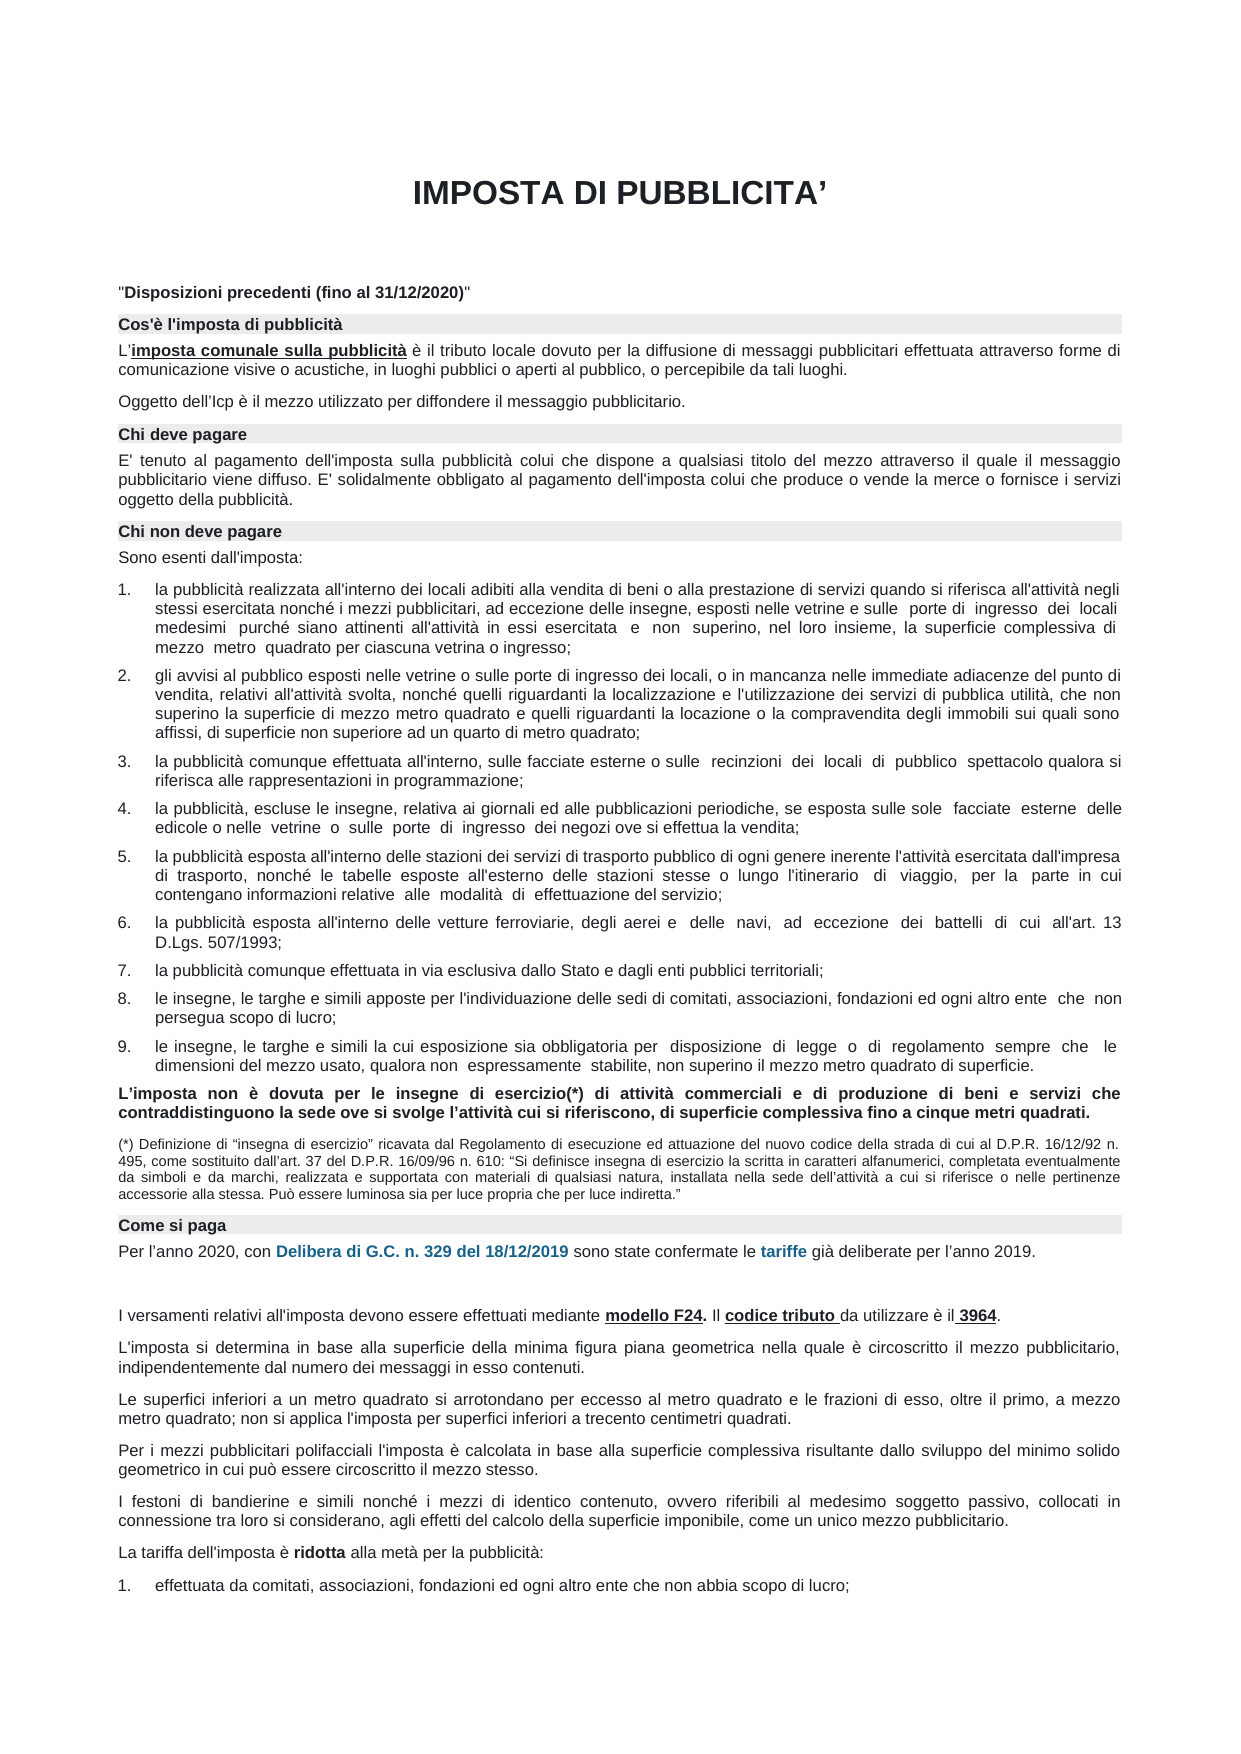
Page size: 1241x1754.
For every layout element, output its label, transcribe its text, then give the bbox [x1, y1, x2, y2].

text La tariffa dell'imposta è ridotta alla metà per la pubblicità: [118, 1543, 1122, 1562]
text "Disposizioni precedenti (fino al 31/12/2020)" [118, 282, 1122, 302]
list la pubblicità comunque effettuata all'interno, sulle facciate esterne o sulle recinzioni dei locali di pubblico spettacolo qualora si riferisca alle rappresentazioni in programmazione; [117, 752, 1122, 790]
text Per i mezzi pubblicitari polifacciali l'imposta è calcolata in base alla superficie complessiva risultante dallo sviluppo del minimo solido geometrico in cui può essere circoscritto il mezzo stesso. [118, 1441, 1122, 1479]
text L'imposta si determina in base alla superficie della minima figura piana geometrica nella quale è circoscritto il mezzo pubblicitario, indipendentemente dal numero dei messaggi in esso contenuti. [118, 1338, 1122, 1377]
list le insegne, le targhe e simili apposte per l'individuazione delle sedi di comitati, associazioni, fondazioni ed ogni altro ente che non persegua scopo di lucro; [117, 989, 1122, 1027]
list la pubblicità realizzata all'interno dei locali adibiti alla vendita di beni o alla prestazione di servizi quando si riferisca all'attività negli stessi esercitata nonché i mezzi pubblicitari, ad eccezione delle insegne, esposti nelle vetrine e sulle porte di ingresso dei locali medesimi purché siano attinenti all'attività in essi esercitata e non superino, nel loro insieme, la superficie complessiva di mezzo metro quadrato per ciascuna vetrina o ingresso; [117, 580, 1122, 657]
text IMPOSTA DI PUBBLICITA’ [118, 173, 1122, 212]
list la pubblicità esposta all'interno delle vetture ferroviarie, degli aerei e delle navi, ad eccezione dei battelli di cui all'art. 13 D.Lgs. 507/1993; [117, 913, 1122, 952]
list la pubblicità, escluse le insegne, relativa ai giornali ed alle pubblicazioni periodiche, se esposta sulle sole facciate esterne delle edicole o nelle vetrine o sulle porte di ingresso dei negozi ove si effettua la vendita; [117, 799, 1122, 837]
text I festoni di bandierine e simili nonché i mezzi di identico contenuto, ovvero riferibili al medesimo soggetto passivo, collocati in connessione tra loro si considerano, agli effetti del calcolo della superficie imponibile, come un unico mezzo pubblicitario. [118, 1492, 1122, 1530]
text E' tenuto al pagamento dell'imposta sulla pubblicità colui che dispone a qualsiasi titolo del mezzo attraverso il quale il messaggio pubblicitario viene diffuso. E' solidalmente obbligato al pagamento dell'imposta colui che produce o vende la merce o fornisce i servizi oggetto della pubblicità. [118, 451, 1122, 508]
text Per l’anno 2020, con Delibera di G.C. n. 329 del 18/12/2019 sono state confermate le tariffe già deliberate per l’anno 2019. [118, 1242, 1122, 1261]
list effettuata da comitati, associazioni, fondazioni ed ogni altro ente che non abbia scopo di lucro; [117, 1575, 1122, 1594]
text I versamenti relativi all'imposta devono essere effettuati mediante modello F24. Il codice tributo da utilizzare è il 3964. [118, 1306, 1122, 1325]
text Cos'è l'imposta di pubblicità [118, 314, 1122, 334]
list la pubblicità esposta all'interno delle stazioni dei servizi di trasporto pubblico di ogni genere inerente l'attività esercitata dall'impresa di trasporto, nonché le tabelle esposte all'esterno delle stazioni stesse o lungo l'itinerario di viaggio, per la parte in cui contengano informazioni relative alle modalità di effettuazione del servizio; [117, 847, 1122, 904]
text Oggetto dell’Icp è il mezzo utilizzato per diffondere il messaggio pubblicitario. [118, 392, 1122, 411]
text L’imposta comunale sulla pubblicità è il tributo locale dovuto per la diffusione di messaggi pubblicitari effettuata attraverso forme di comunicazione visive o acustiche, in luoghi pubblici o aperti al pubblico, o percepibile da tali luoghi. [118, 341, 1122, 379]
text (*) Definizione di “insegna di esercizio” ricavata dal Regolamento di esecuzione ed attuazione del nuovo codice della strada di cui al D.P.R. 16/12/92 n. 495, come sostituito dall’art. 37 del D.P.R. 16/09/96 n. 610: “Si definisce insegna di esercizio la scritta in caratteri alfanumerici, completata eventualmente da simboli e da marchi, realizzata e supportata con materiali di qualsiasi natura, installata nella sede dell’attività a cui si riferisce o nelle pertinenze accessorie alla stessa. Può essere luminosa sia per luce propria che per luce indiretta.” [118, 1135, 1122, 1202]
text Chi non deve pagare [118, 521, 1122, 541]
list la pubblicità comunque effettuata in via esclusiva dallo Stato e dagli enti pubblici territoriali; [117, 961, 1122, 980]
text Come si paga [118, 1215, 1122, 1234]
text Le superfici inferiori a un metro quadrato si arrotondano per eccesso al metro quadrato e le frazioni di esso, oltre il primo, a mezzo metro quadrato; non si applica l'imposta per superfici inferiori a trecento centimetri quadrati. [118, 1389, 1122, 1428]
text Chi deve pagare [118, 424, 1122, 443]
list gli avvisi al pubblico esposti nelle vetrine o sulle porte di ingresso dei locali, o in mancanza nelle immediate adiacenze del punto di vendita, relativi all'attività svolta, nonché quelli riguardanti la localizzazione e l'utilizzazione dei servizi di pubblica utilità, che non superino la superficie di mezzo metro quadrato e quelli riguardanti la locazione o la compravendita degli immobili sui quali sono affissi, di superficie non superiore ad un quarto di metro quadrato; [117, 666, 1122, 742]
list le insegne, le targhe e simili la cui esposizione sia obbligatoria per disposizione di legge o di regolamento sempre che le dimensioni del mezzo usato, qualora non espressamente stabilite, non superino il mezzo metro quadrato di superficie. [117, 1037, 1122, 1075]
text Sono esenti dall'imposta: [118, 548, 1122, 567]
text L’imposta non è dovuta per le insegne di esercizio(*) di attività commerciali e di produzione di beni e servizi che contraddistinguono la sede ove si svolge l’attività cui si riferiscono, di superficie complessiva fino a cinque metri quadrati. [118, 1084, 1122, 1122]
